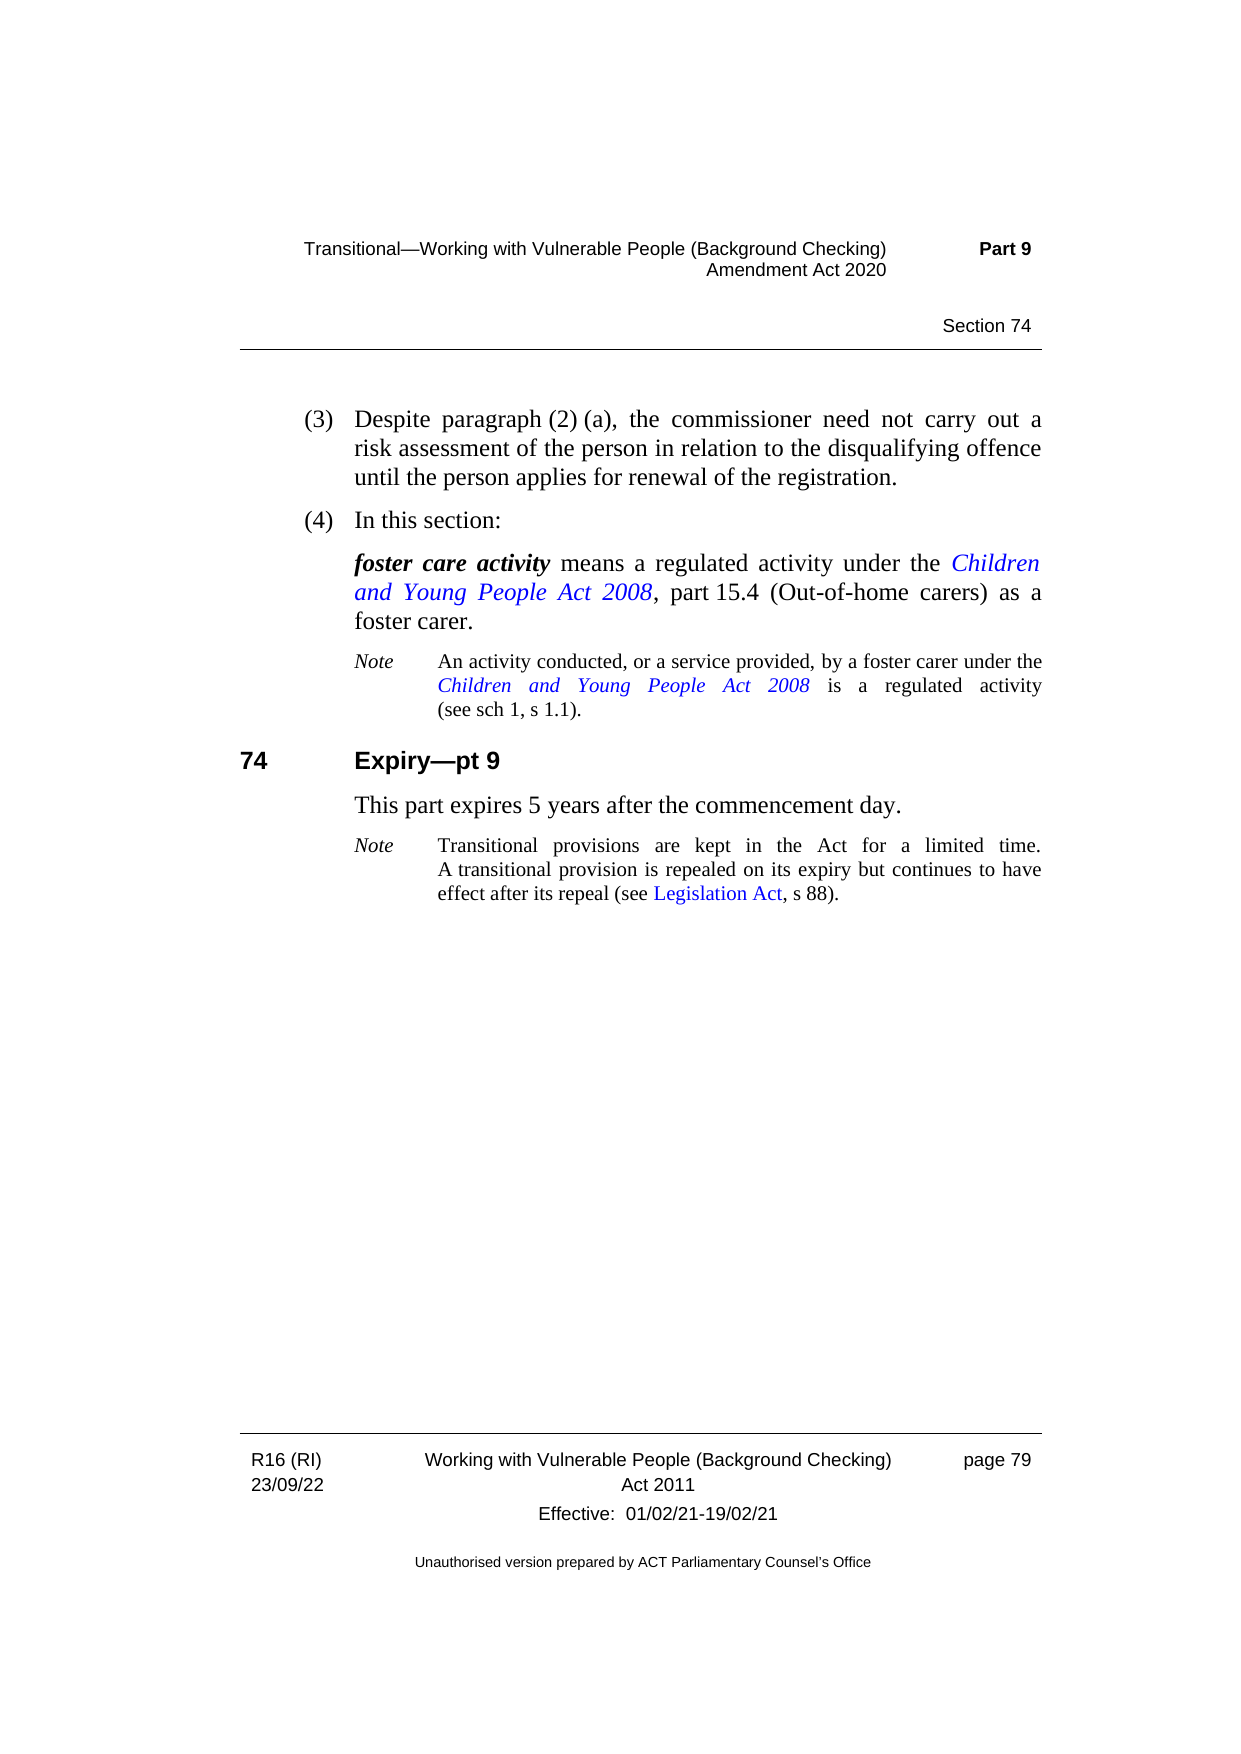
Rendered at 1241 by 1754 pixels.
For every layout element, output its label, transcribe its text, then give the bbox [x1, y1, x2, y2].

text 74 Expiry—pt 9 [239, 746, 1042, 775]
text Note An activity conducted, or a service provided, by a foster carer under the Children and Young People Act 2008 is a regulated activity (see sch 1, s 1.1). [354, 649, 1042, 721]
text Note Transitional provisions are kept in the Act for a limited time. A transitional provision is repealed on its expiry but continues to have effect after its repeal (see Legislation Act, s 88). [354, 833, 1042, 905]
text foster care activity means a regulated activity under the Children and Young People Act 2008, part 15.4 (Out-of-home carers) as a foster carer. [354, 548, 1042, 634]
text This part expires 5 years after the commencement day. [354, 790, 1042, 818]
text (3) Despite paragraph (2) (a), the commissioner need not carry out a risk assessment of the person in relation to the disqualifying offence until the person applies for renewal of the registration. [239, 404, 1042, 490]
text (4) In this section: [239, 505, 1042, 534]
